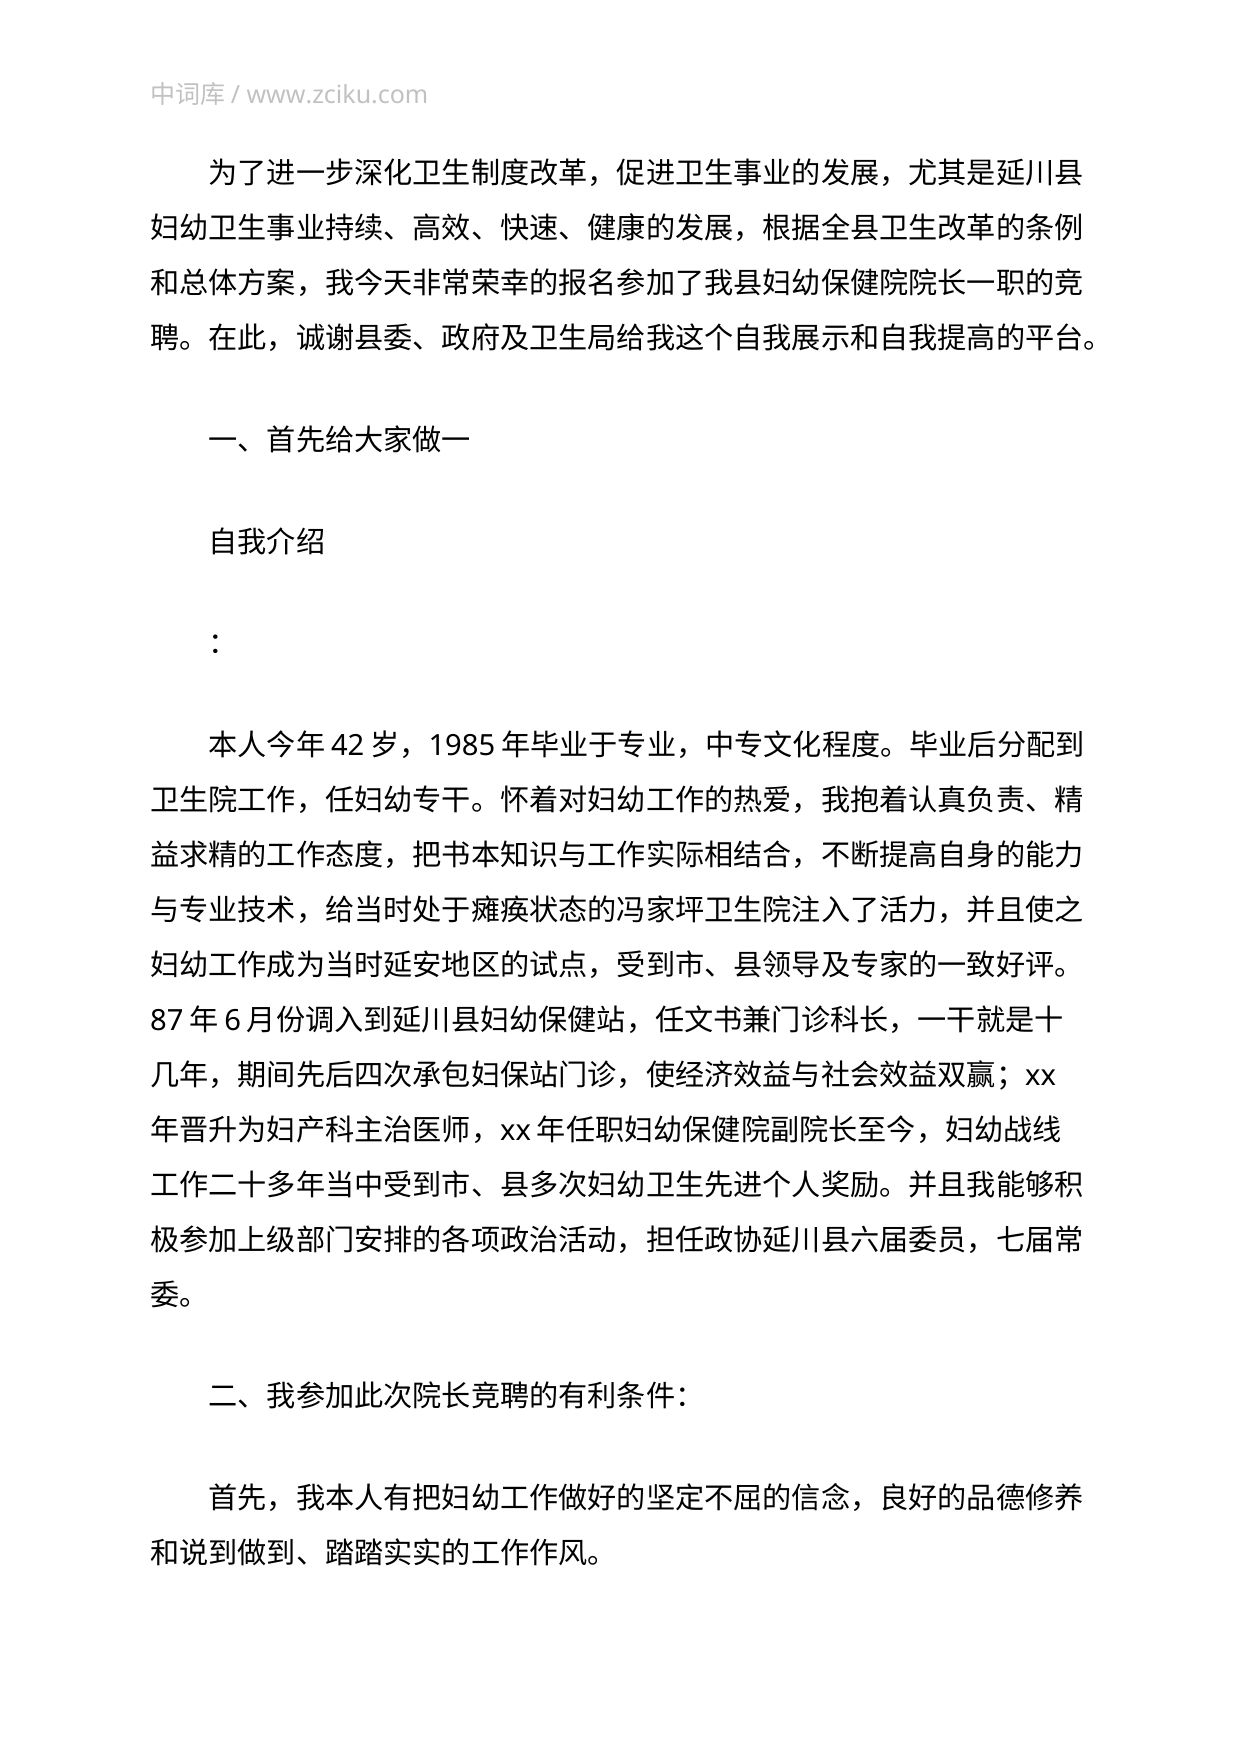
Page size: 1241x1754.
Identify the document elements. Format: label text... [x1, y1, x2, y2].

text 自我介绍 [150, 518, 1090, 561]
text 本人今年42岁，1985年毕业于专业，中专文化程度。毕业后分配到卫生院工作，任妇幼专干。怀着对妇幼工作的热爱，我抱着认真负责、精益求精的工作态度，把书本知识与工作实际相结合，不断提高自身的能力与专业技术，给当时处于瘫痪状态的冯家坪卫生院注入了活力，并且使之妇幼工作成为当时延安地区的试点，受到市、县领导及专家的一致好评。87年6月份调入到延川县妇幼保健站，任文书兼门诊科长，一干就是十几年，期间先后四次承包妇保站门诊，使经济效益与社会效益双赢；xx年晋升为妇产科主治医师，xx年任职妇幼保健院副院长至今，妇幼战线工作二十多年当中受到市、县多次妇幼卫生先进个人奖励。并且我能够积极参加上级部门安排的各项政治活动，担任政协延川县六届委员，七届常委。 [150, 722, 1090, 1313]
text ： [150, 620, 1090, 662]
text 二、我参加此次院长竞聘的有利条件： [150, 1373, 1090, 1415]
text 首先，我本人有把妇幼工作做好的坚定不屈的信念，良好的品德修养和说到做到、踏踏实实的工作作风。 [150, 1475, 1090, 1572]
text 为了进一步深化卫生制度改革，促进卫生事业的发展，尤其是延川县妇幼卫生事业持续、高效、快速、健康的发展，根据全县卫生改革的条例和总体方案，我今天非常荣幸的报名参加了我县妇幼保健院院长一职的竞聘。在此，诚谢县委、政府及卫生局给我这个自我展示和自我提高的平台。 [150, 150, 1090, 357]
text 一、首先给大家做一 [150, 416, 1090, 459]
